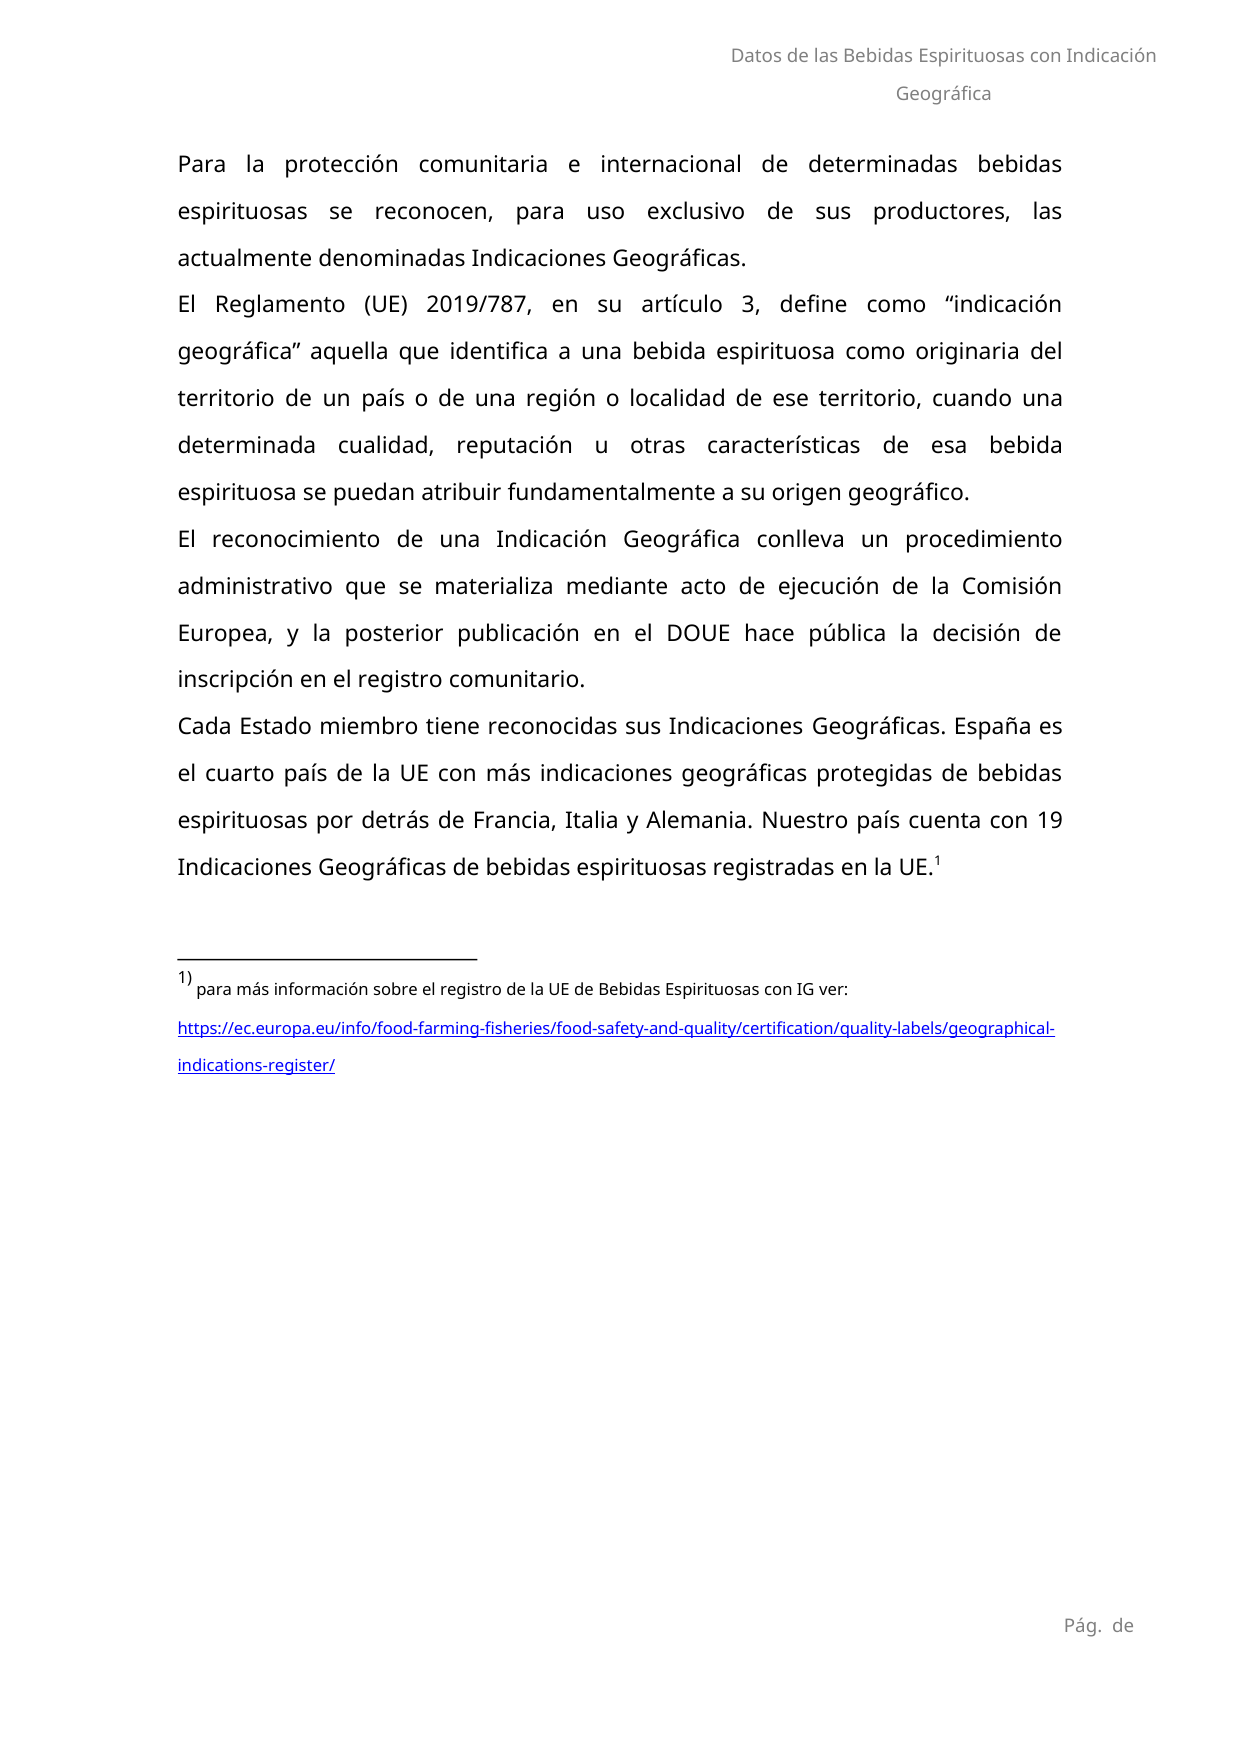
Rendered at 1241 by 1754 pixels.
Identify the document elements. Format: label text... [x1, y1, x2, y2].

text Cada Estado miembro tiene reconocidas sus Indicaciones Geográficas. España es el cuarto país de la UE con más indicaciones geográficas protegidas de bebidas espirituosas por detrás de Francia, Italia y Alemania. Nuestro país cuenta con 19 Indicaciones Geográficas de bebidas espirituosas registradas en la UE.1 [177, 710, 1063, 882]
text 1) para más información sobre el registro de la UE de Bebidas Espirituosas con IG ver: [177, 966, 1063, 1000]
text El reconocimiento de una Indicación Geográfica conlleva un procedimiento administrativo que se materializa mediante acto de ejecución de la Comisión Europea, y la posterior publicación en el DOUE hace pública la decisión de inscripción en el registro comunitario. [177, 523, 1063, 694]
text El Reglamento (UE) 2019/787, en su artículo 3, define como “indicación geográfica” aquella que identifica a una bebida espirituosa como originaria del territorio de un país o de una región o localidad de ese territorio, cuando una determinada cualidad, reputación u otras características de esa bebida espirituosa se puedan atribuir fundamentalmente a su origen geográfico. [177, 288, 1063, 507]
text Para la protección comunitaria e internacional de determinadas bebidas espirituosas se reconocen, para uso exclusivo de sus productores, las actualmente denominadas Indicaciones Geográficas. [177, 148, 1063, 273]
text https://ec.europa.eu/info/food-farming-fisheries/food-safety-and-quality/certification/quality-labels/geographical- indications-register/ [177, 1017, 1063, 1077]
